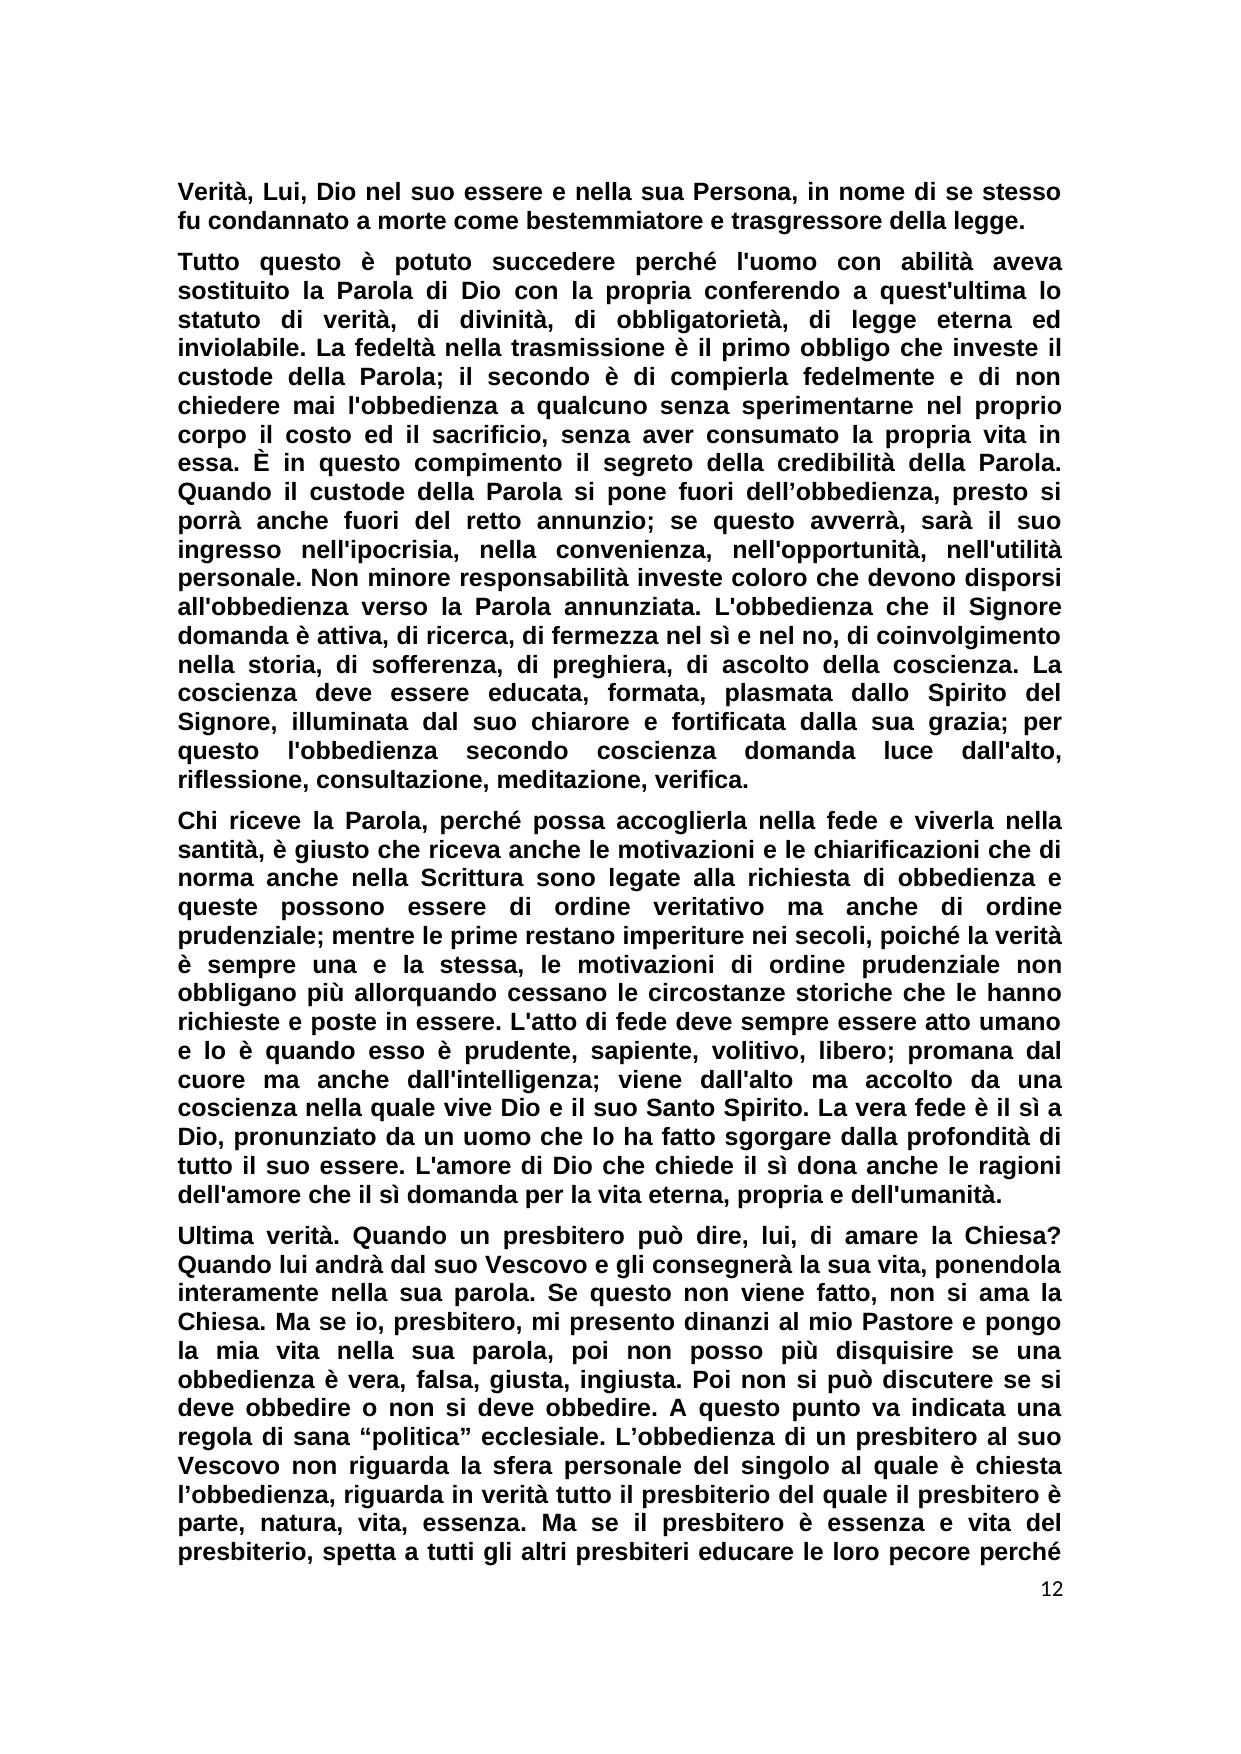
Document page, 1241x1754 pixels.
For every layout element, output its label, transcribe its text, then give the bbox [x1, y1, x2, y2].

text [177, 177, 1063, 235]
text Chi riceve la Parola, perché possa accoglierla nella fede e viverla nella santità, è giusto che riceva anche le motivazioni e le chiarificazioni che di norma anche nella Scrittura sono legate alla richiesta di obbedienza e queste possono essere di ordine veritativo ma anche di ordine prudenziale; mentre le prime restano imperiture nei secoli, poiché la verità è sempre una e la stessa, le motivazioni di ordine prudenziale non obbligano più allorquando cessano le circostanze storiche che le hanno richieste e poste in essere. L'atto di fede deve sempre essere atto umano e lo è quando esso è prudente, sapiente, volitivo, libero; promana dal cuore ma anche dall'intelligenza; viene dall'alto ma accolto da una coscienza nella quale vive Dio e il suo Santo Spirito. La vera fede è il sì a Dio, pronunziato da un uomo che lo ha fatto sgorgare dalla profondità di tutto il suo essere. L'amore di Dio che chiede il sì dona anche le ragioni dell'amore che il sì domanda per la vita eterna, propria e dell'umanità. [177, 806, 1063, 1208]
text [177, 1221, 1063, 1566]
text Tutto questo è potuto succedere perché l'uomo con abilità aveva sostituito la Parola di Dio con la propria conferendo a quest'ultima lo statuto di verità, di divinità, di obbligatorietà, di legge eterna ed inviolabile. La fedeltà nella trasmissione è il primo obbligo che investe il custode della Parola; il secondo è di compierla fedelmente e di non chiedere mai l'obbedienza a qualcuno senza sperimentarne nel proprio corpo il costo ed il sacrificio, senza aver consumato la propria vita in essa. È in questo compimento il segreto della credibilità della Parola. Quando il custode della Parola si pone fuori dell’obbedienza, presto si porrà anche fuori del retto annunzio; se questo avverrà, sarà il suo ingresso nell'ipocrisia, nella convenienza, nell'opportunità, nell'utilità personale. Non minore responsabilità investe coloro che devono disporsi all'obbedienza verso la Parola annunziata. L'obbedienza che il Signore domanda è attiva, di ricerca, di fermezza nel sì e nel no, di coinvolgimento nella storia, di sofferenza, di preghiera, di ascolto della coscienza. La coscienza deve essere educata, formata, plasmata dallo Spirito del Signore, illuminata dal suo chiarore e fortificata dalla sua grazia; per questo l'obbedienza secondo coscienza domanda luce dall'alto, riflessione, consultazione, meditazione, verifica. [177, 247, 1063, 793]
